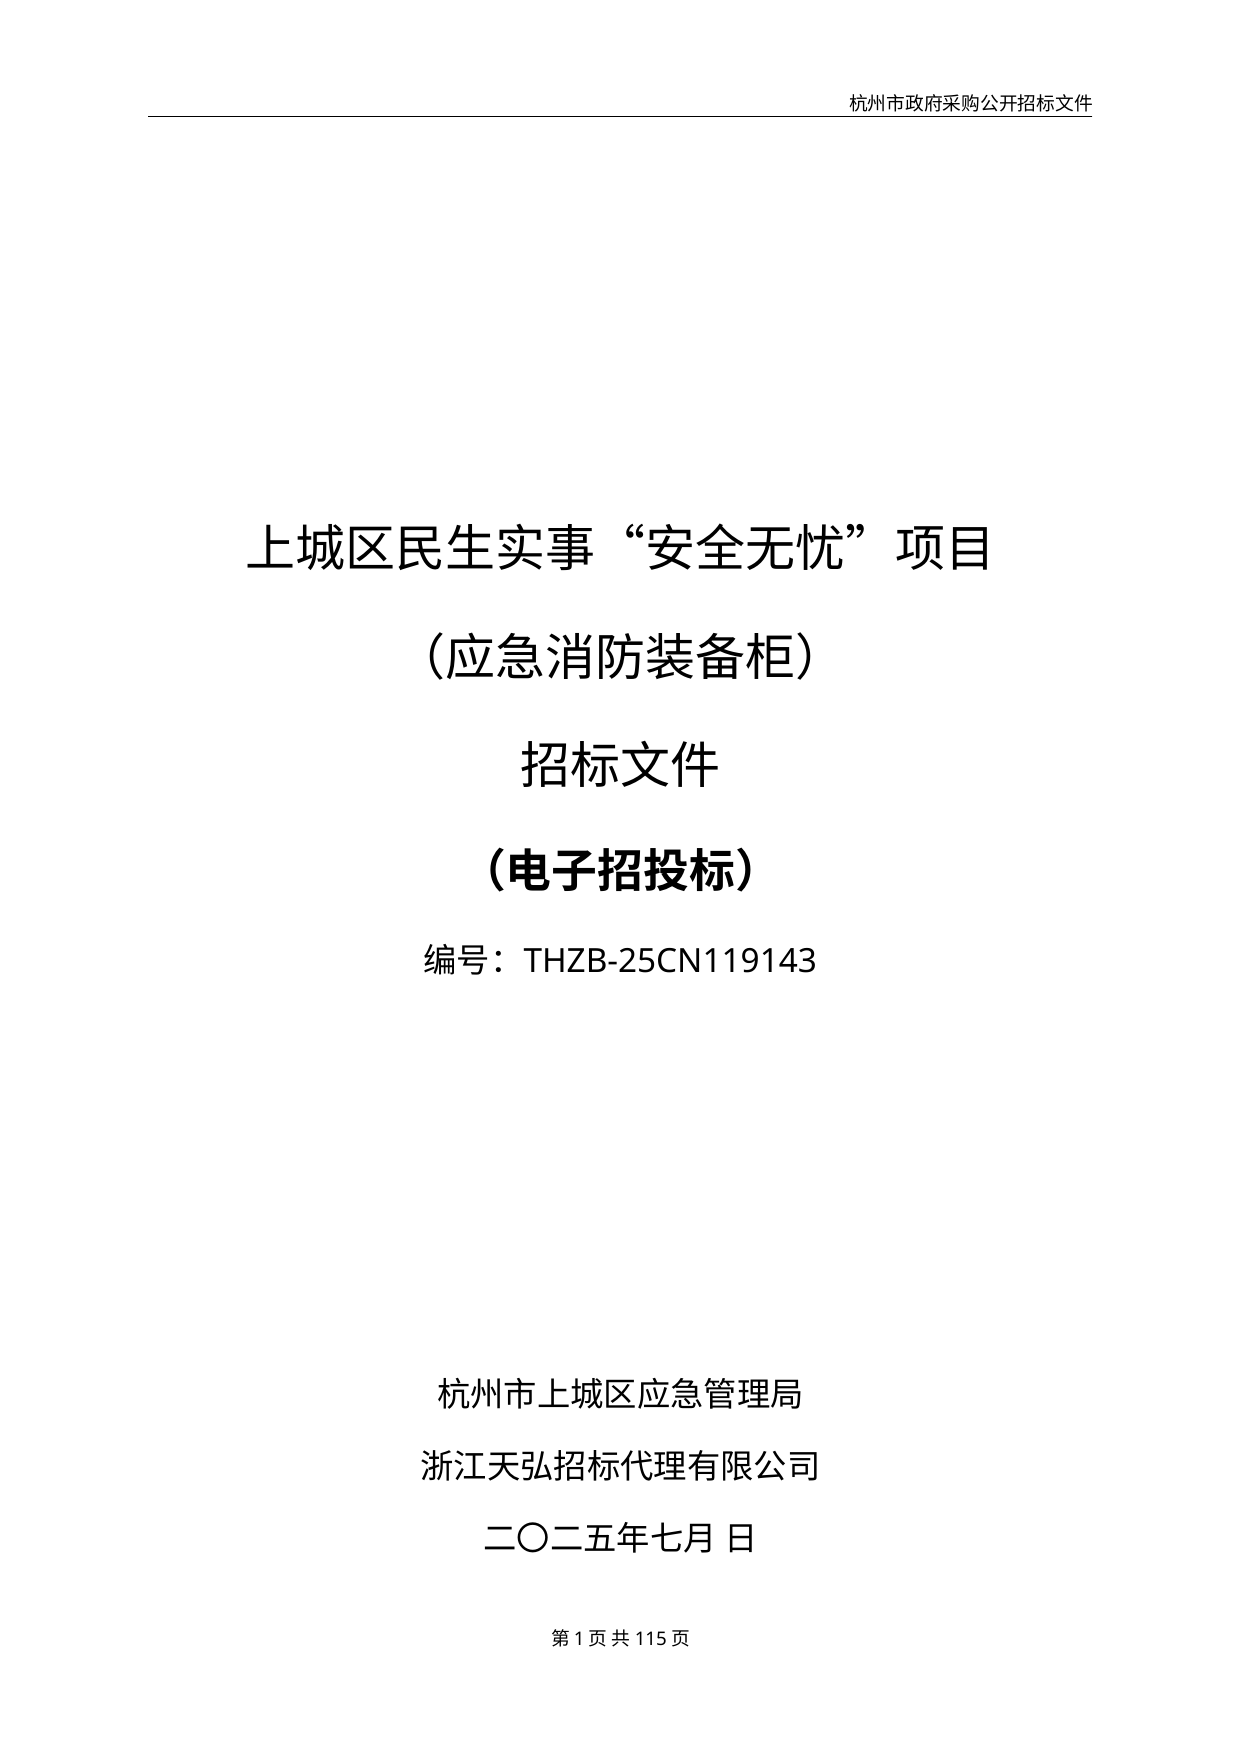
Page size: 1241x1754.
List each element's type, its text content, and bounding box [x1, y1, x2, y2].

text 招标文件 [148, 726, 1092, 798]
text （电子招投标） [148, 834, 1092, 901]
text 编号：THZB-25CN119143 [148, 934, 1092, 982]
text 浙江天弘招标代理有限公司 [148, 1440, 1092, 1488]
text 二〇二五年七月 日 [148, 1512, 1092, 1560]
text （应急消防装备柜） [148, 617, 1092, 690]
text 上城区民生实事“安全无忧”项目 [148, 509, 1092, 581]
text 杭州市上城区应急管理局 [148, 1367, 1092, 1416]
